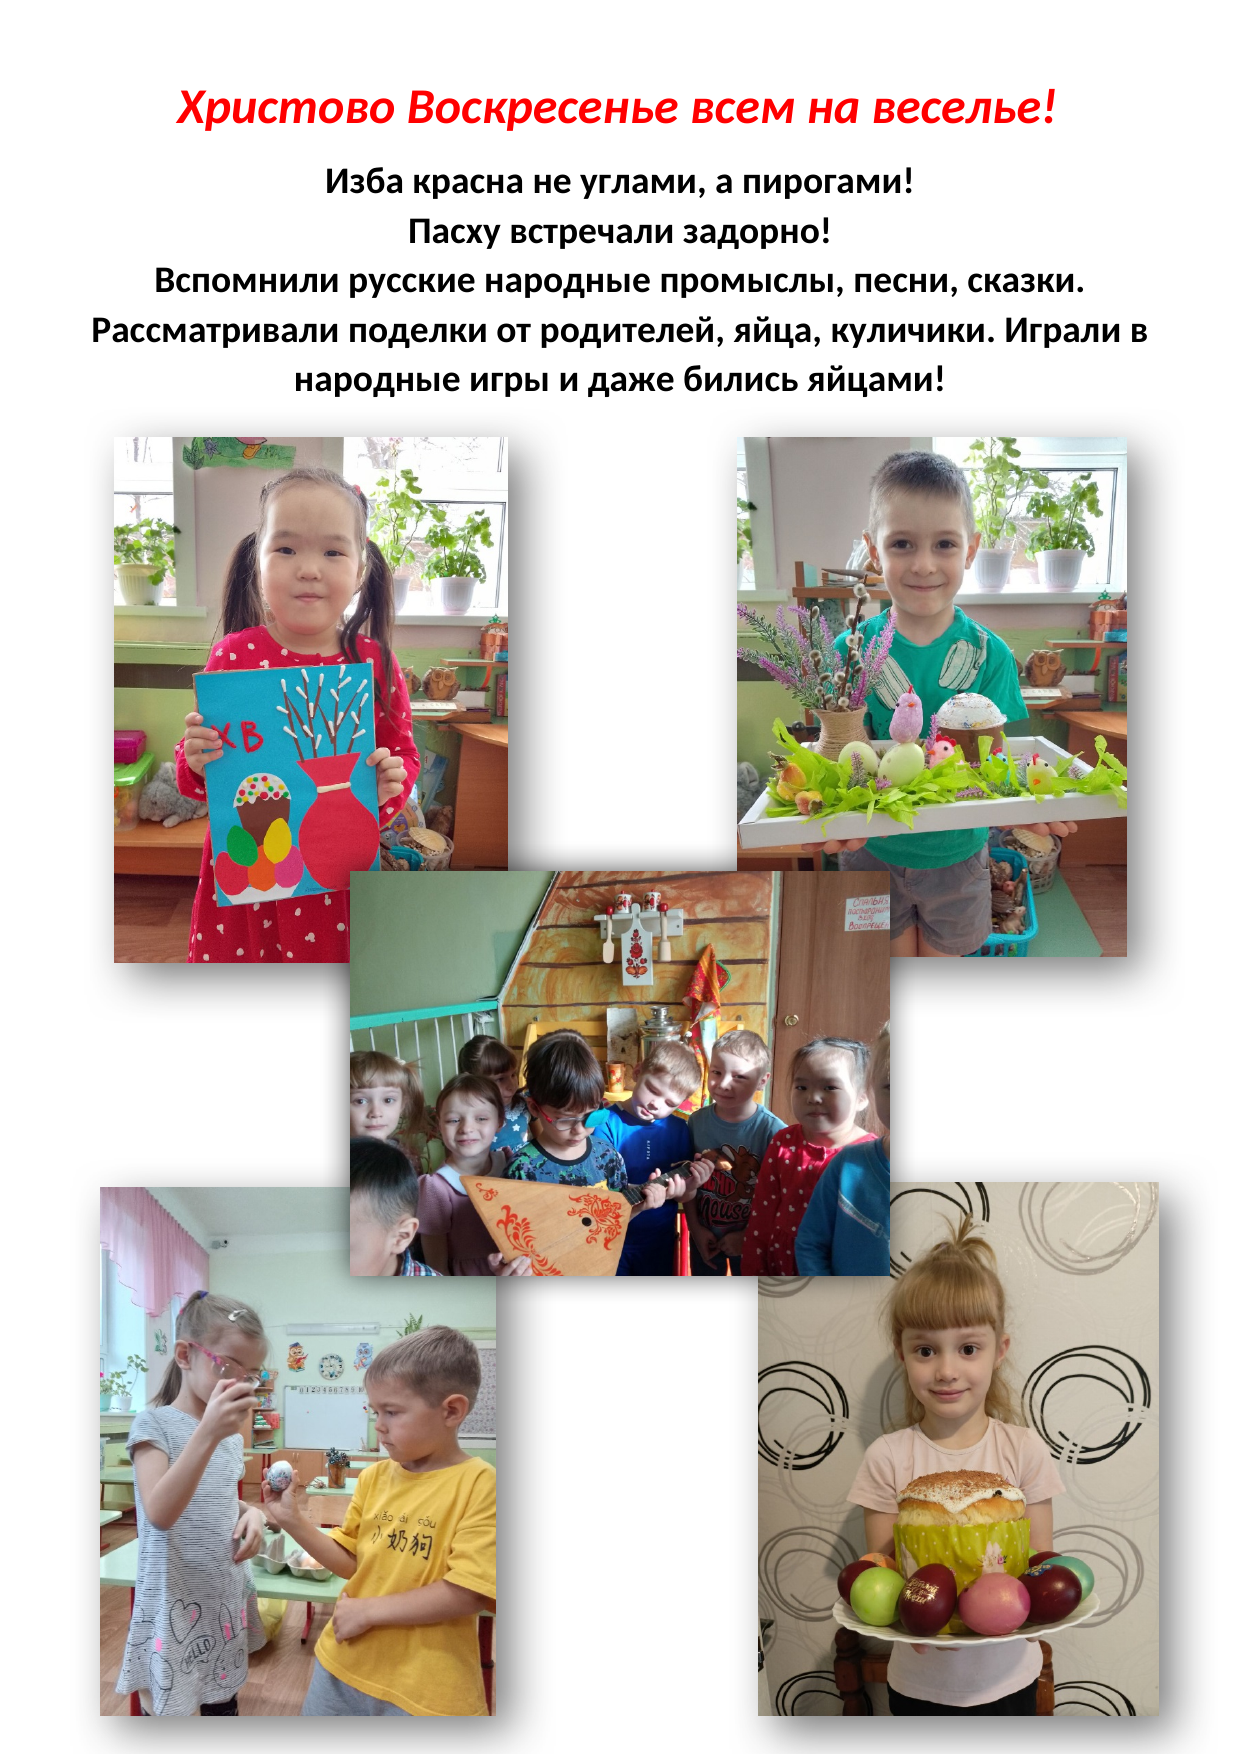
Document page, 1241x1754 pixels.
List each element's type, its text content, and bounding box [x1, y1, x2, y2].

text Изба красна не углами, а пирогами! [75, 157, 1165, 203]
text Христово Воскресенье всем на веселье! [75, 75, 1165, 136]
picture [100, 437, 1159, 1716]
text Пасху встречали задорно! [75, 207, 1165, 253]
text Вспомнили русские народные промыслы, песни, сказки. Рассматривали поделки от родителей, яйца, куличики. Играли в народные игры и даже бились яйцами! [75, 256, 1165, 401]
